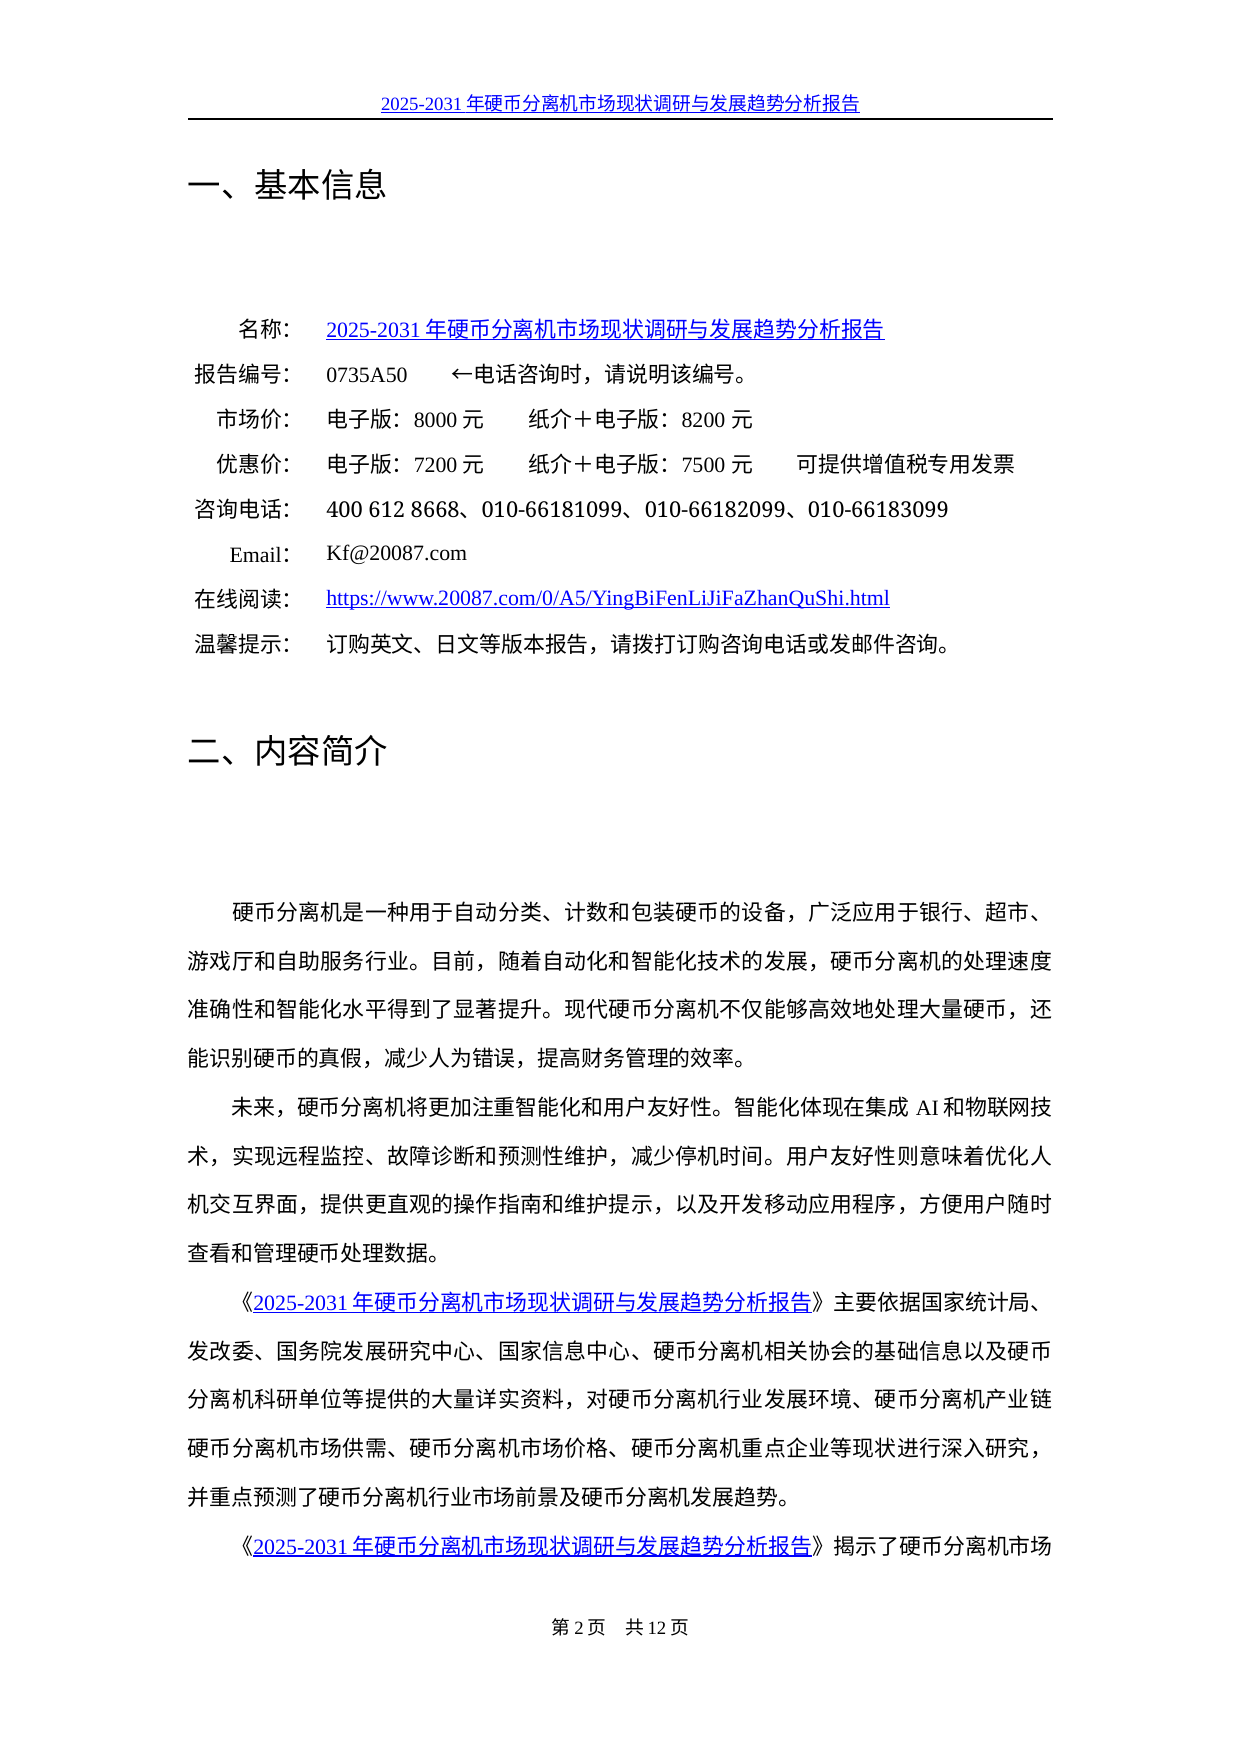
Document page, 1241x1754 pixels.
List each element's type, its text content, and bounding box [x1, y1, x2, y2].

table_cell 电子版：8000 元 纸介＋电子版：8200 元 [315, 402, 1073, 447]
table_cell [315, 582, 1073, 627]
title 一、基本信息 [187, 150, 1053, 215]
table_header 2025-2031年硬币分离机市场现状调研与发展趋势分析报告 [315, 312, 1073, 357]
table_cell 在线阅读： [167, 582, 315, 627]
table_cell 0735A50 ←电话咨询时，请说明该编号。 [315, 357, 1073, 402]
table_cell 报告编号： [167, 357, 315, 402]
table_cell 400 612 8668、010-66181099、010-66182099、010-66183099 [315, 492, 1073, 537]
title 二、内容简介 [187, 717, 1053, 782]
table_cell 电子版：7200 元 纸介＋电子版：7500 元 可提供增值税专用发票 [315, 447, 1073, 492]
table_cell Email： [167, 537, 315, 582]
table_header 名称： [167, 312, 315, 357]
table_cell Kf@20087.com [315, 537, 1073, 582]
table_cell 优惠价： [167, 447, 315, 492]
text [187, 894, 1053, 1561]
table_cell 咨询电话： [167, 492, 315, 537]
table_cell 订购英文、日文等版本报告，请拨打订购咨询电话或发邮件咨询。 [315, 627, 1073, 672]
table_cell 市场价： [167, 402, 315, 447]
table_cell 温馨提示： [167, 627, 315, 672]
